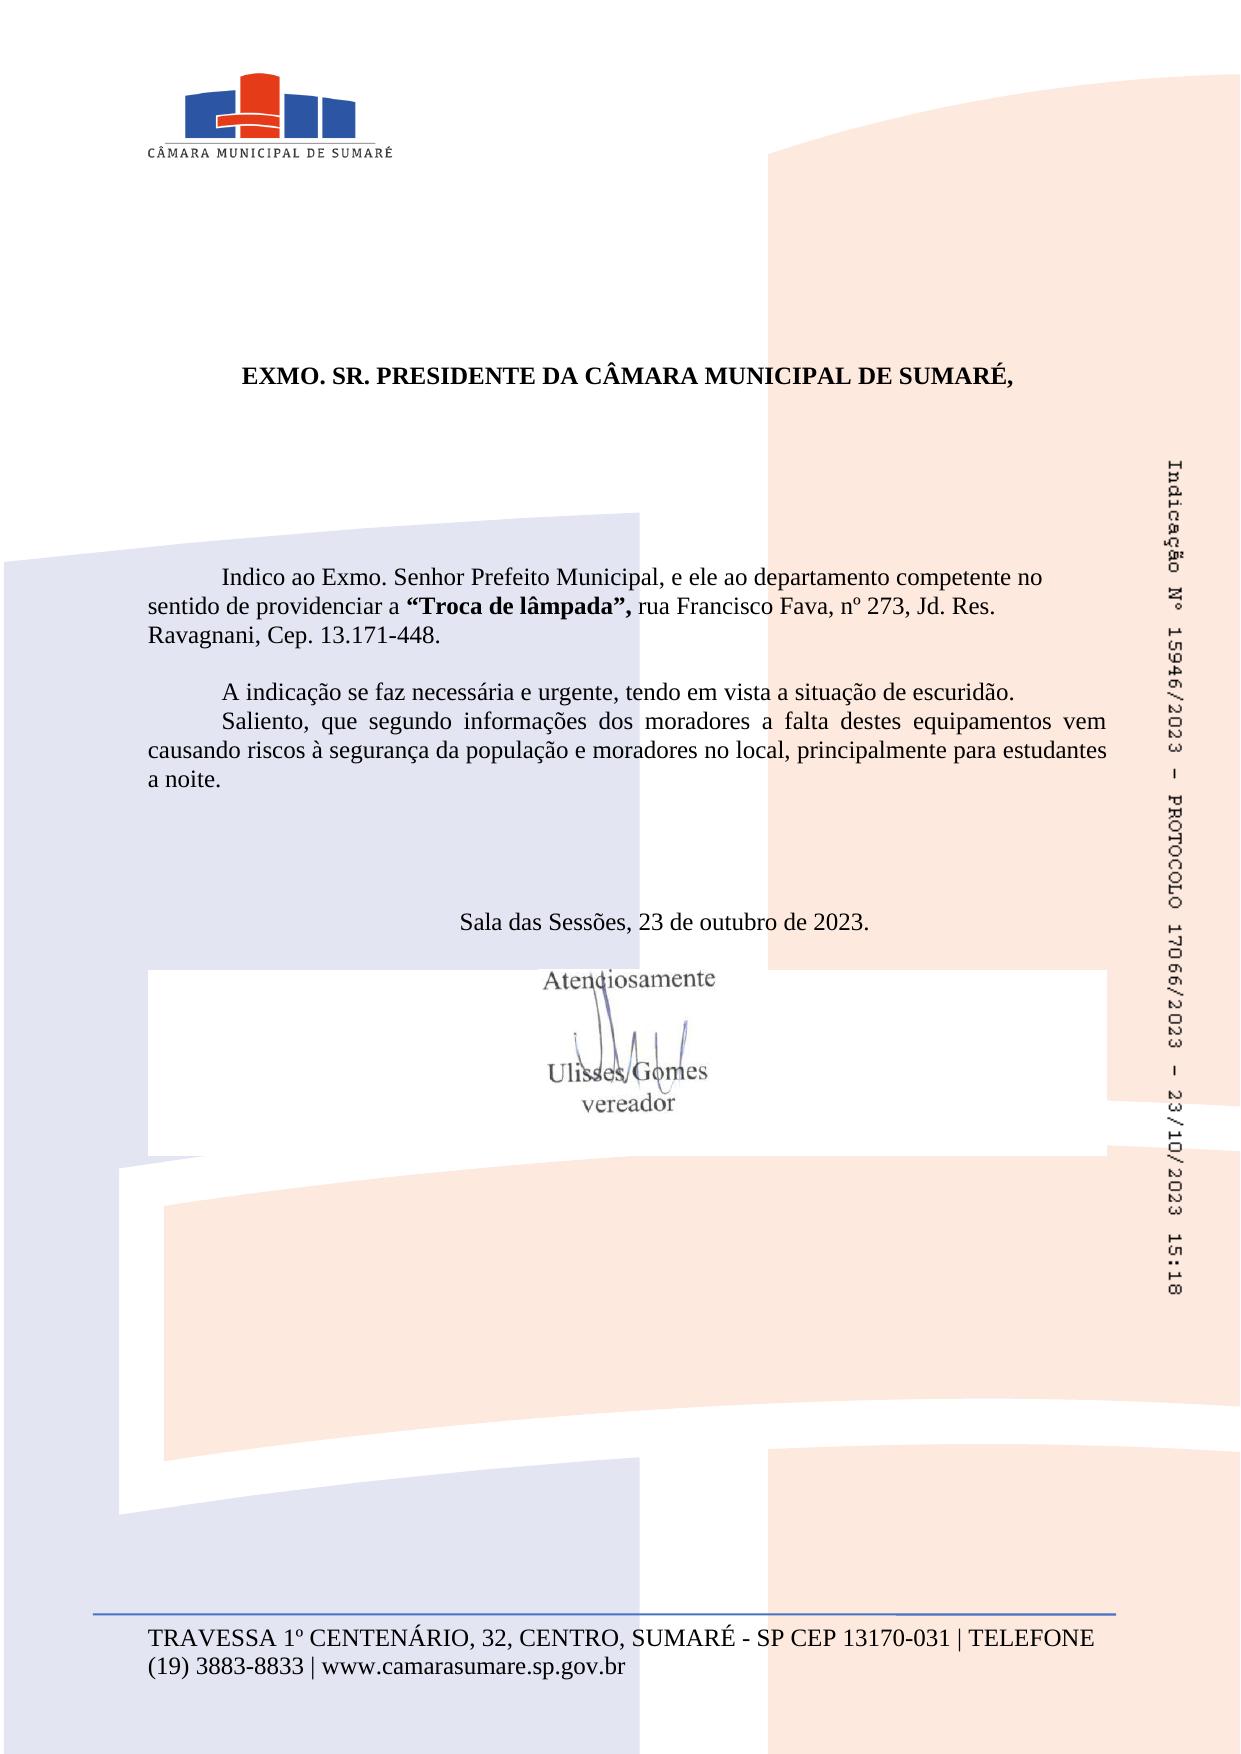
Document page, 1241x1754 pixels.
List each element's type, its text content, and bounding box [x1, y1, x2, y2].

picture [1142, 455, 1205, 1299]
picture [147, 73, 394, 160]
text Sala das Sessões, 23 de outubro de 2023. [148, 907, 1107, 936]
picture [537, 969, 718, 1118]
text EXMO. SR. PRESIDENTE DA CÂMARA MUNICIPAL DE SUMARÉ, [148, 361, 1107, 390]
text A indicação se faz necessária e urgente, tendo em vista a situação de escuridão. [148, 677, 1107, 706]
text Saliento, que segundo informações dos moradores a falta destes equipamentos vem causando riscos à segurança da população e moradores no local, principalmente para estudantes a noite. [148, 706, 1107, 792]
text Indico ao Exmo. Senhor Prefeito Municipal, e ele ao departamento competente no sentido de providenciar a “Troca de lâmpada”, rua Francisco Fava, nº 273, Jd. Res. Ravagnani, Cep. 13.171-448. [148, 562, 1107, 649]
